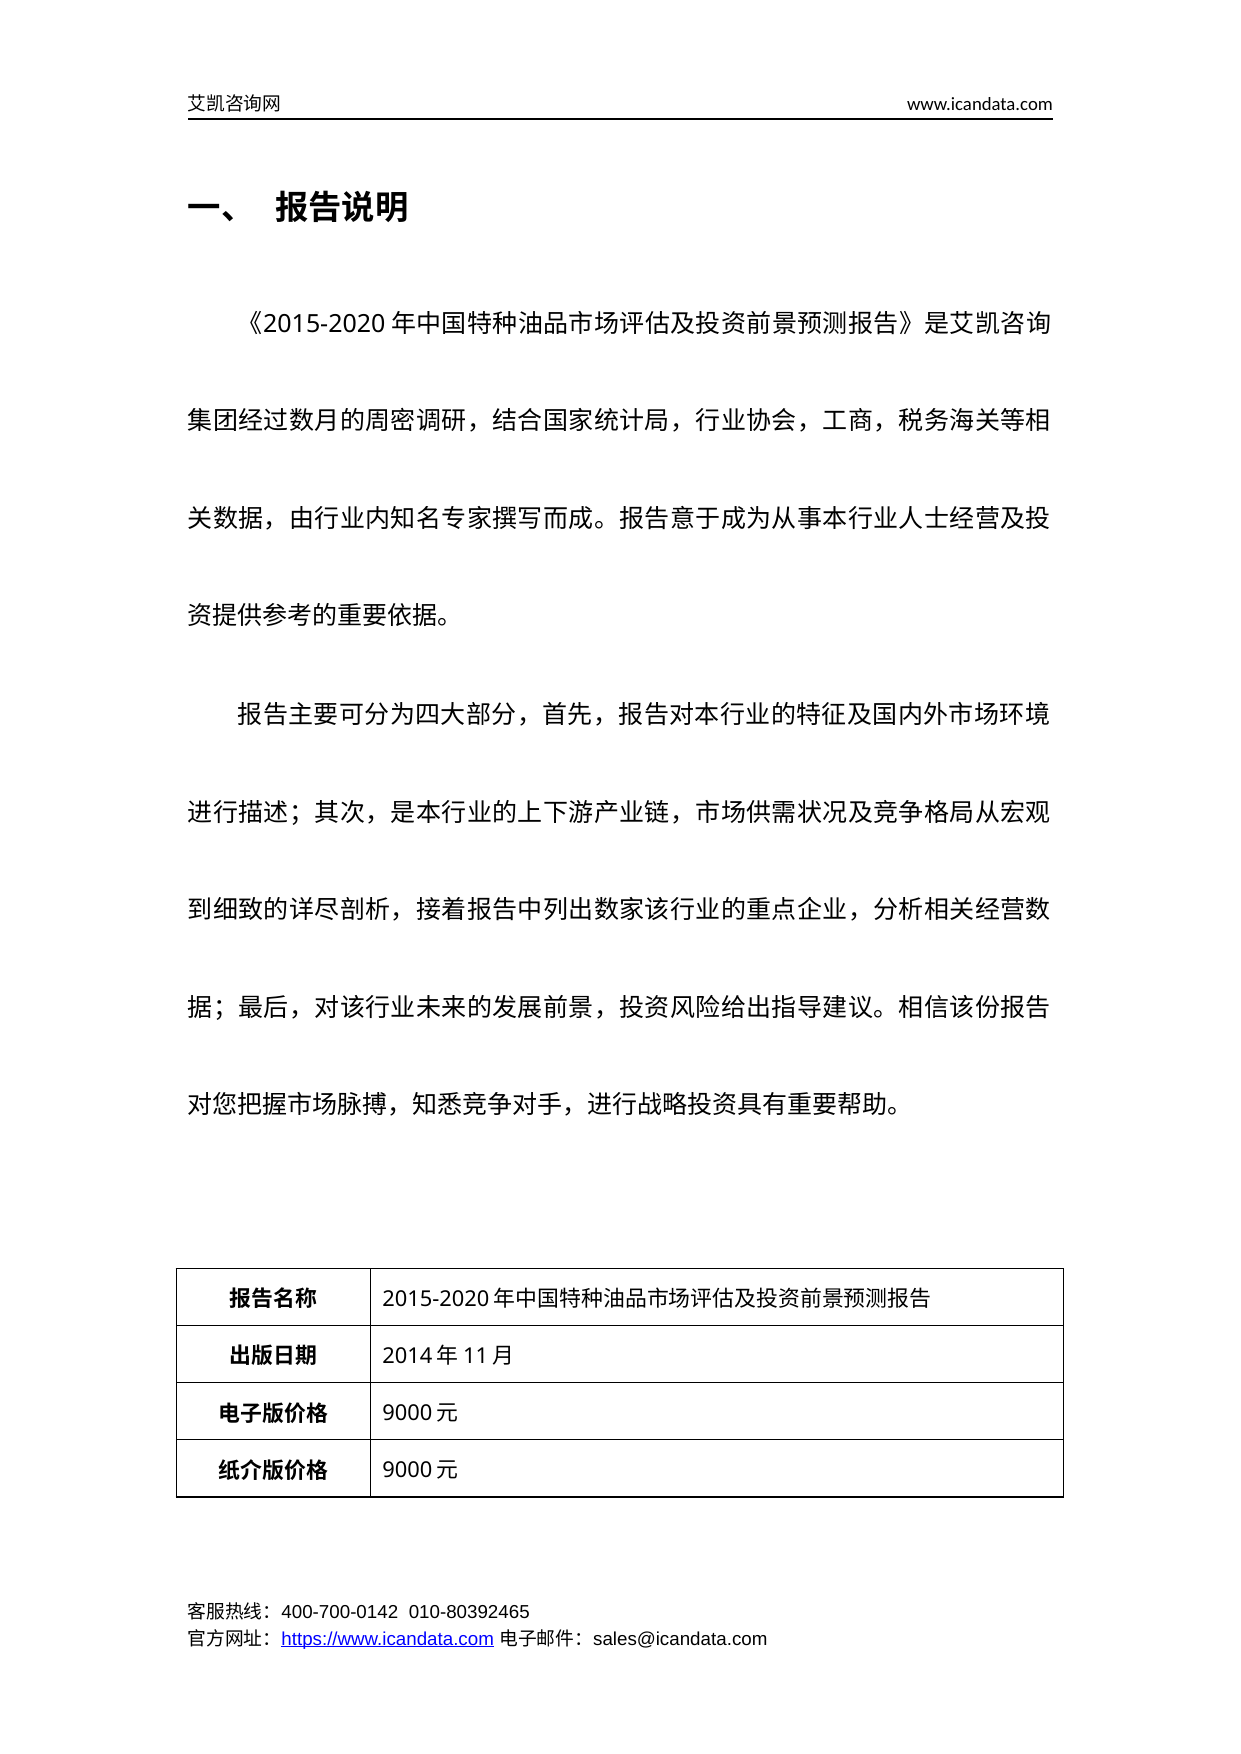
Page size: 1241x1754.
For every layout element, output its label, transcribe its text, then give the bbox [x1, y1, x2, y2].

subtitle 报告说明 [187, 172, 1053, 237]
table_cell 2014年11月 [371, 1326, 1063, 1382]
text 报告主要可分为四大部分，首先，报告对本行业的特征及国内外市场环境进行描述；其次，是本行业的上下游产业链，市场供需状况及竞争格局从宏观到细致的详尽剖析，接着报告中列出数家该行业的重点企业，分析相关经营数据；最后，对该行业未来的发展前景，投资风险给出指导建议。相信该份报告对您把握市场脉搏，知悉竞争对手，进行战略投资具有重要帮助。 [187, 681, 1053, 1136]
table_header 2015-2020年中国特种油品市场评估及投资前景预测报告 [371, 1269, 1063, 1325]
text 《2015-2020年中国特种油品市场评估及投资前景预测报告》是艾凯咨询集团经过数月的周密调研，结合国家统计局，行业协会，工商，税务海关等相关数据，由行业内知名专家撰写而成。报告意于成为从事本行业人士经营及投资提供参考的重要依据。 [187, 289, 1053, 646]
table_cell 9000元 [371, 1383, 1063, 1439]
table_header 报告名称 [177, 1269, 370, 1325]
table_cell 出版日期 [177, 1326, 370, 1382]
table_cell 9000元 [371, 1440, 1063, 1496]
table_cell 纸介版价格 [177, 1440, 370, 1496]
table_cell 电子版价格 [177, 1383, 370, 1439]
